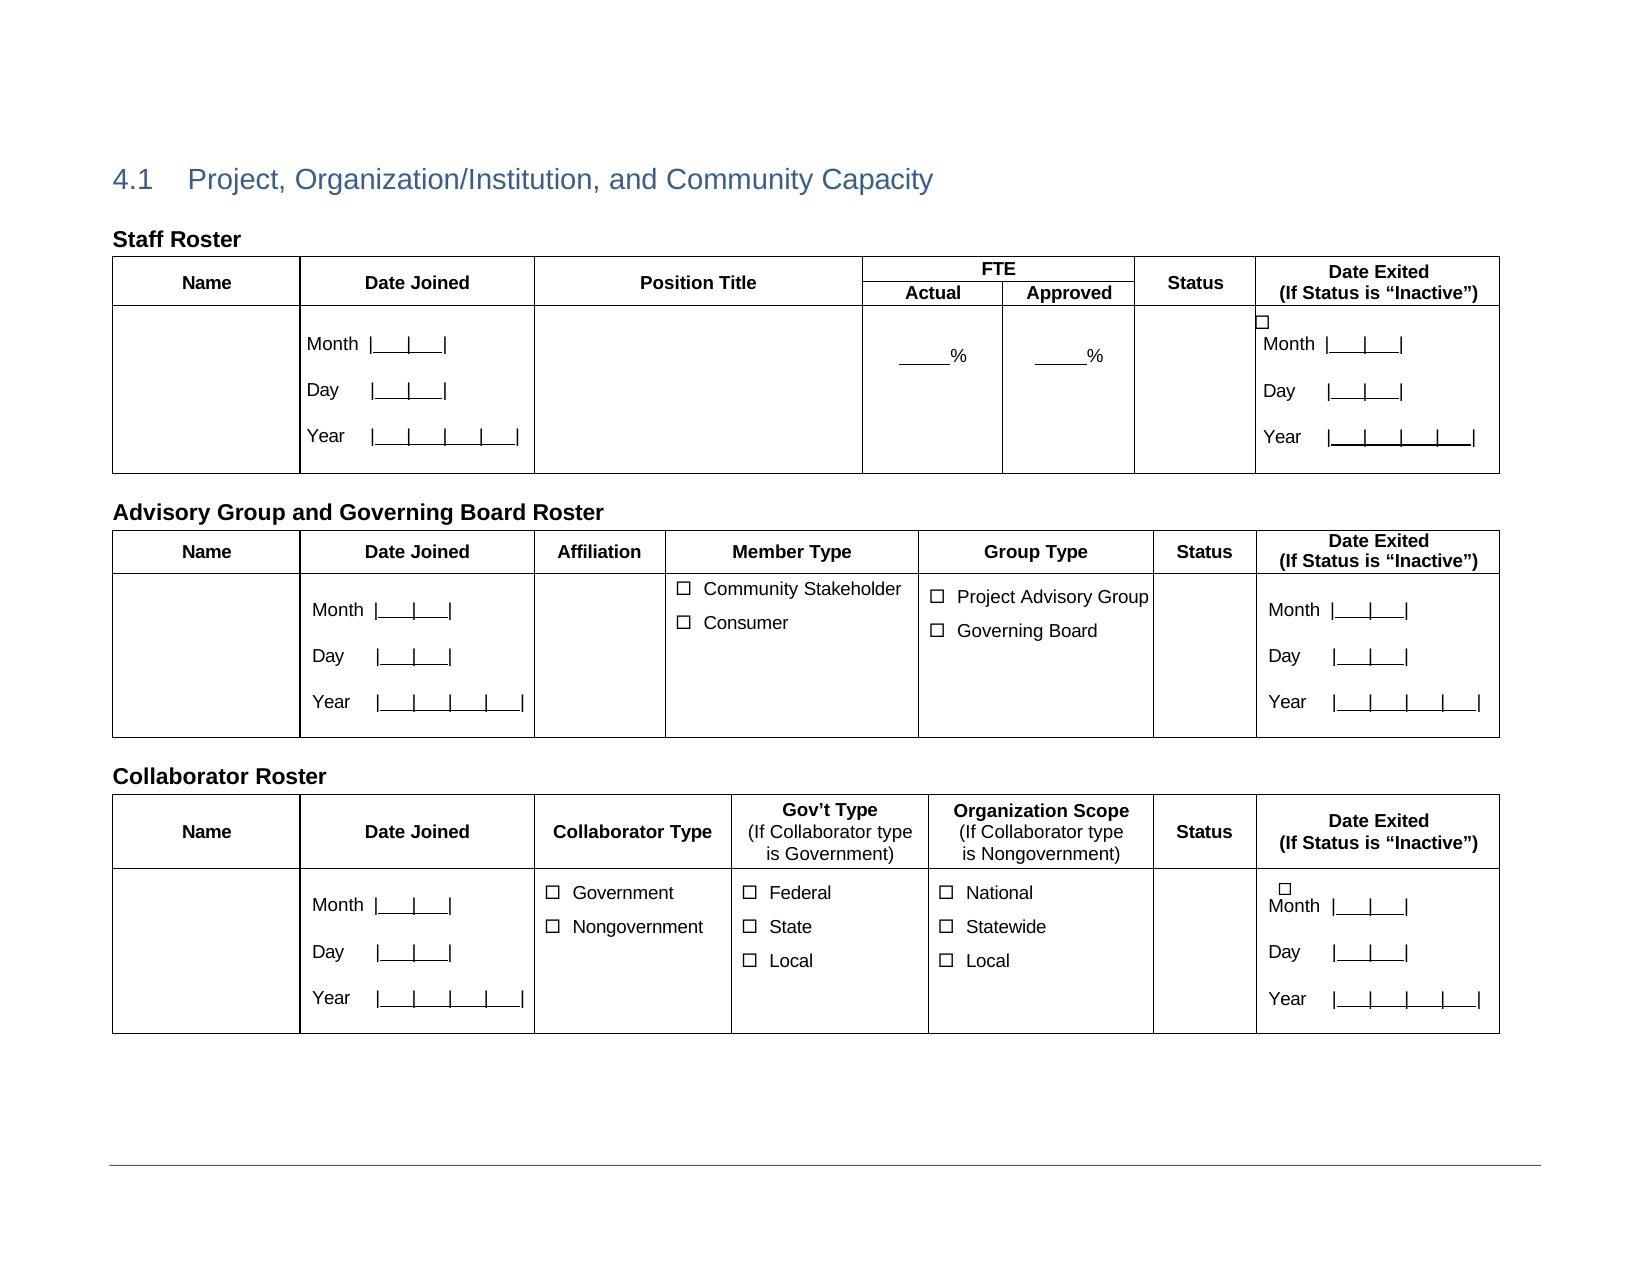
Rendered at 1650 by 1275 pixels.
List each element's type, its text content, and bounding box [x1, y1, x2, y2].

table_cell Month | | | Day | | | Year | | | | | [301, 306, 534, 473]
table_header Affiliation [535, 531, 665, 572]
table_cell Community Stakeholder Consumer [666, 574, 918, 737]
table_header Organization Scope (If Collaborator type is Nongovernment) [929, 795, 1153, 868]
table_cell Month | | | Day | | | Year | | | | | [1256, 306, 1499, 473]
subtitle Staff Roster [112, 226, 1512, 252]
table_header Status [1154, 531, 1256, 572]
table_header Position Title [535, 257, 862, 305]
table_cell [1154, 574, 1256, 737]
table_header Date Exited (If Status is “Inactive”) [1257, 531, 1499, 572]
table_header FTE [863, 257, 1134, 281]
table_cell National Statewide Local [929, 869, 1153, 1033]
table_cell ​ Month | | | Day | | | Year | | | | | [1257, 869, 1499, 1033]
table_cell Month | | | Day | | | Year | | | | | [1257, 574, 1499, 737]
table_cell Project Advisory Group Governing Board [919, 574, 1153, 737]
table_cell [113, 869, 299, 1033]
table_cell [535, 574, 665, 737]
table_header Name [113, 795, 299, 868]
table_cell % [1003, 306, 1134, 473]
table_header Date Joined [301, 795, 534, 868]
table_cell Actual [863, 282, 1002, 305]
table_header Member Type [666, 531, 918, 572]
table_header Date Joined [301, 257, 534, 305]
table_header Status [1154, 795, 1256, 868]
table_header Date Joined [301, 531, 534, 572]
subtitle Advisory Group and Governing Board Roster [112, 499, 1512, 525]
table_header Status [1135, 257, 1255, 305]
table_cell Approved [1003, 282, 1134, 305]
table_header Name [113, 257, 299, 305]
table_header Date Exited (If Status is “Inactive”) [1257, 795, 1499, 868]
table_header Group Type [919, 531, 1153, 572]
table_cell Federal State Local [732, 869, 928, 1033]
table_cell Month | | | Day | | | Year | | | | | [301, 869, 534, 1033]
subtitle Collaborator Roster [112, 763, 1512, 789]
table_cell [535, 306, 862, 473]
table_cell [113, 574, 299, 737]
table_header Collaborator Type [535, 795, 731, 868]
table_header Name [113, 531, 299, 572]
table_cell Government Nongovernment [535, 869, 731, 1033]
subtitle Project, Organization/Institution, and Community Capacity [112, 162, 1512, 196]
table_cell % [863, 306, 1002, 473]
table_header Date Exited (If Status is “Inactive”) [1256, 257, 1499, 305]
table_cell Month | | | Day | | | Year | | | | | [301, 574, 534, 737]
table_cell [1135, 306, 1255, 473]
table_header Gov’t Type (If Collaborator type is Government) [732, 795, 928, 868]
table_cell [113, 306, 299, 473]
table_cell [1154, 869, 1256, 1033]
